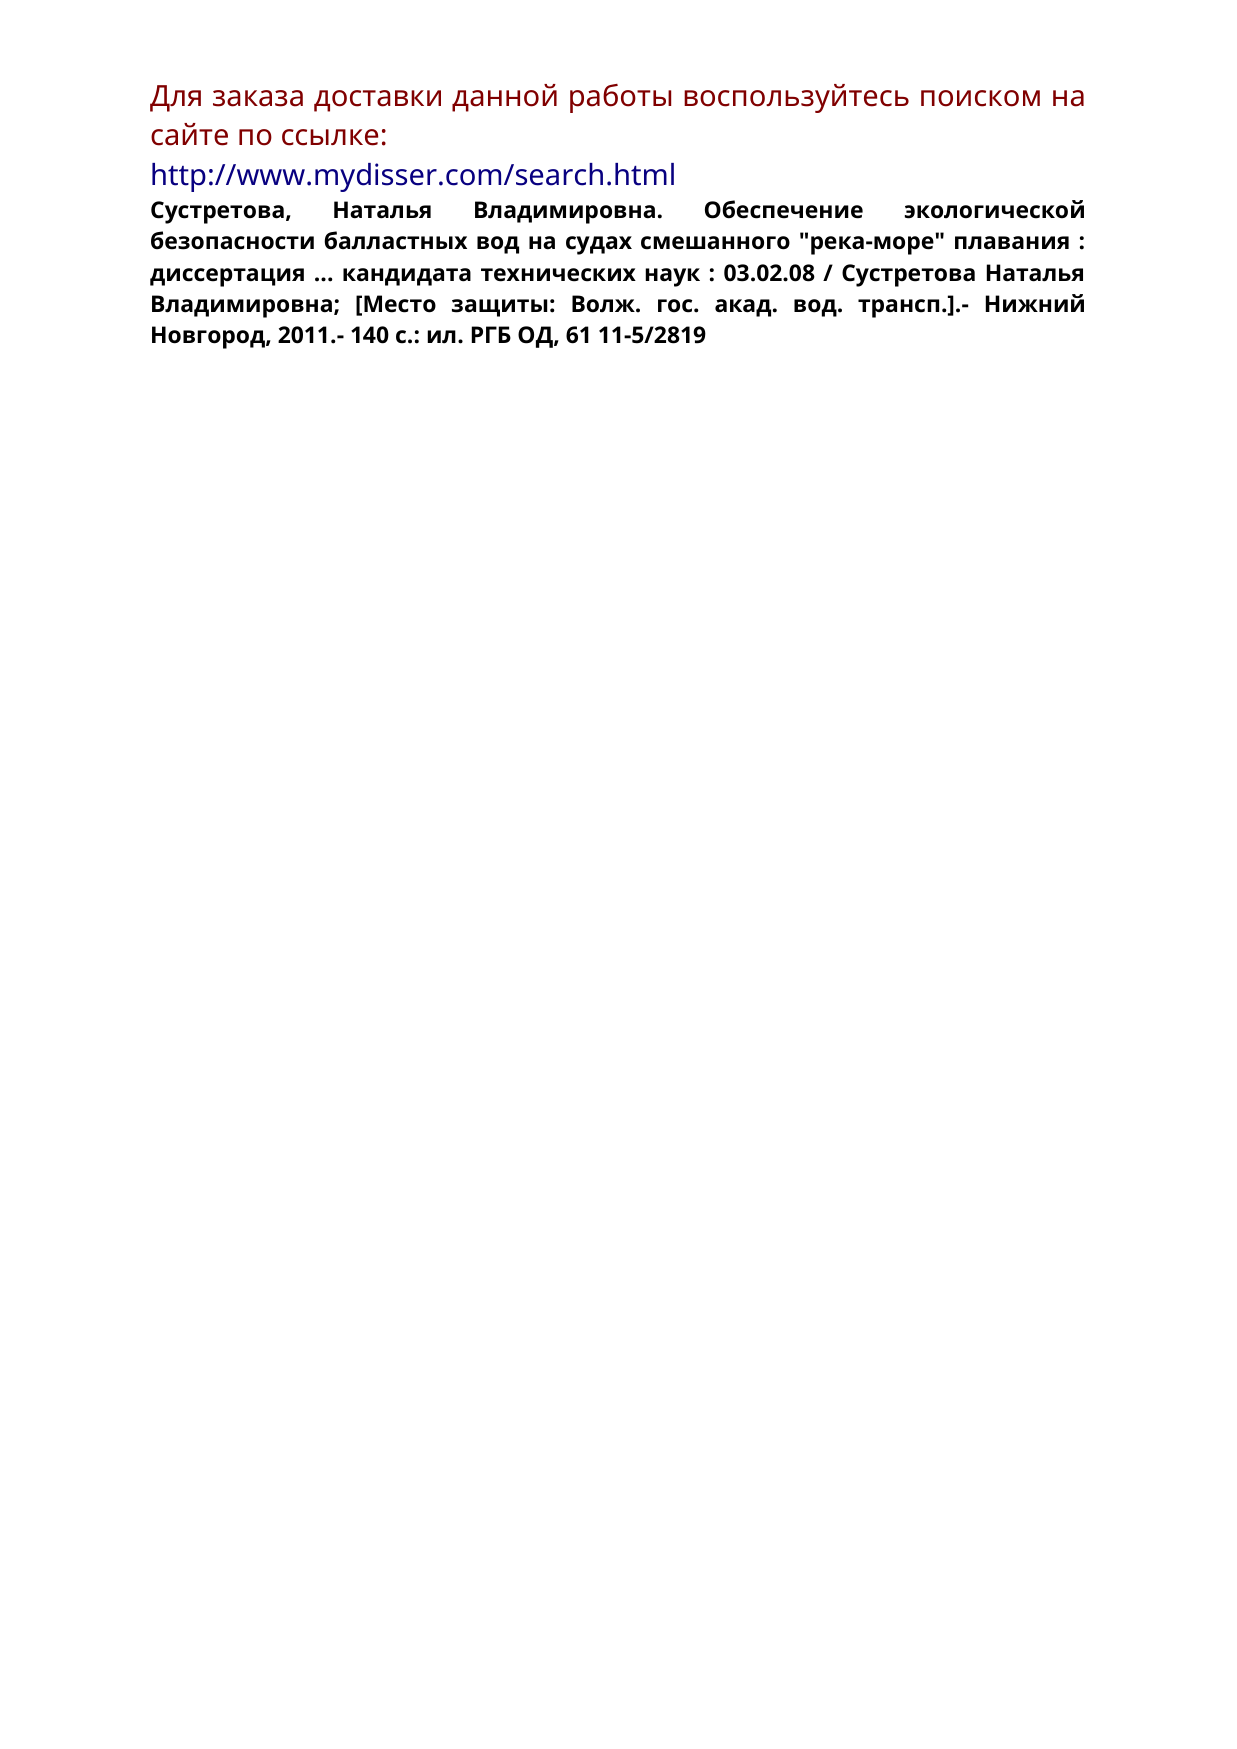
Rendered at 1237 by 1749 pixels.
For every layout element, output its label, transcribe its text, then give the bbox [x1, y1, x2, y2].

text Сустретова, Наталья Владимировна. Обеспечение экологической безопасности балластных вод на судах смешанного "река-море" плавания : диссертация ... кандидата технических наук : 03.02.08 / Сустретова Наталья Владимировна; [Место защиты: Волж. гос. акад. вод. трансп.].- Нижний Новгород, 2011.- 140 с.: ил. РГБ ОД, 61 11-5/2819 [150, 194, 1086, 350]
